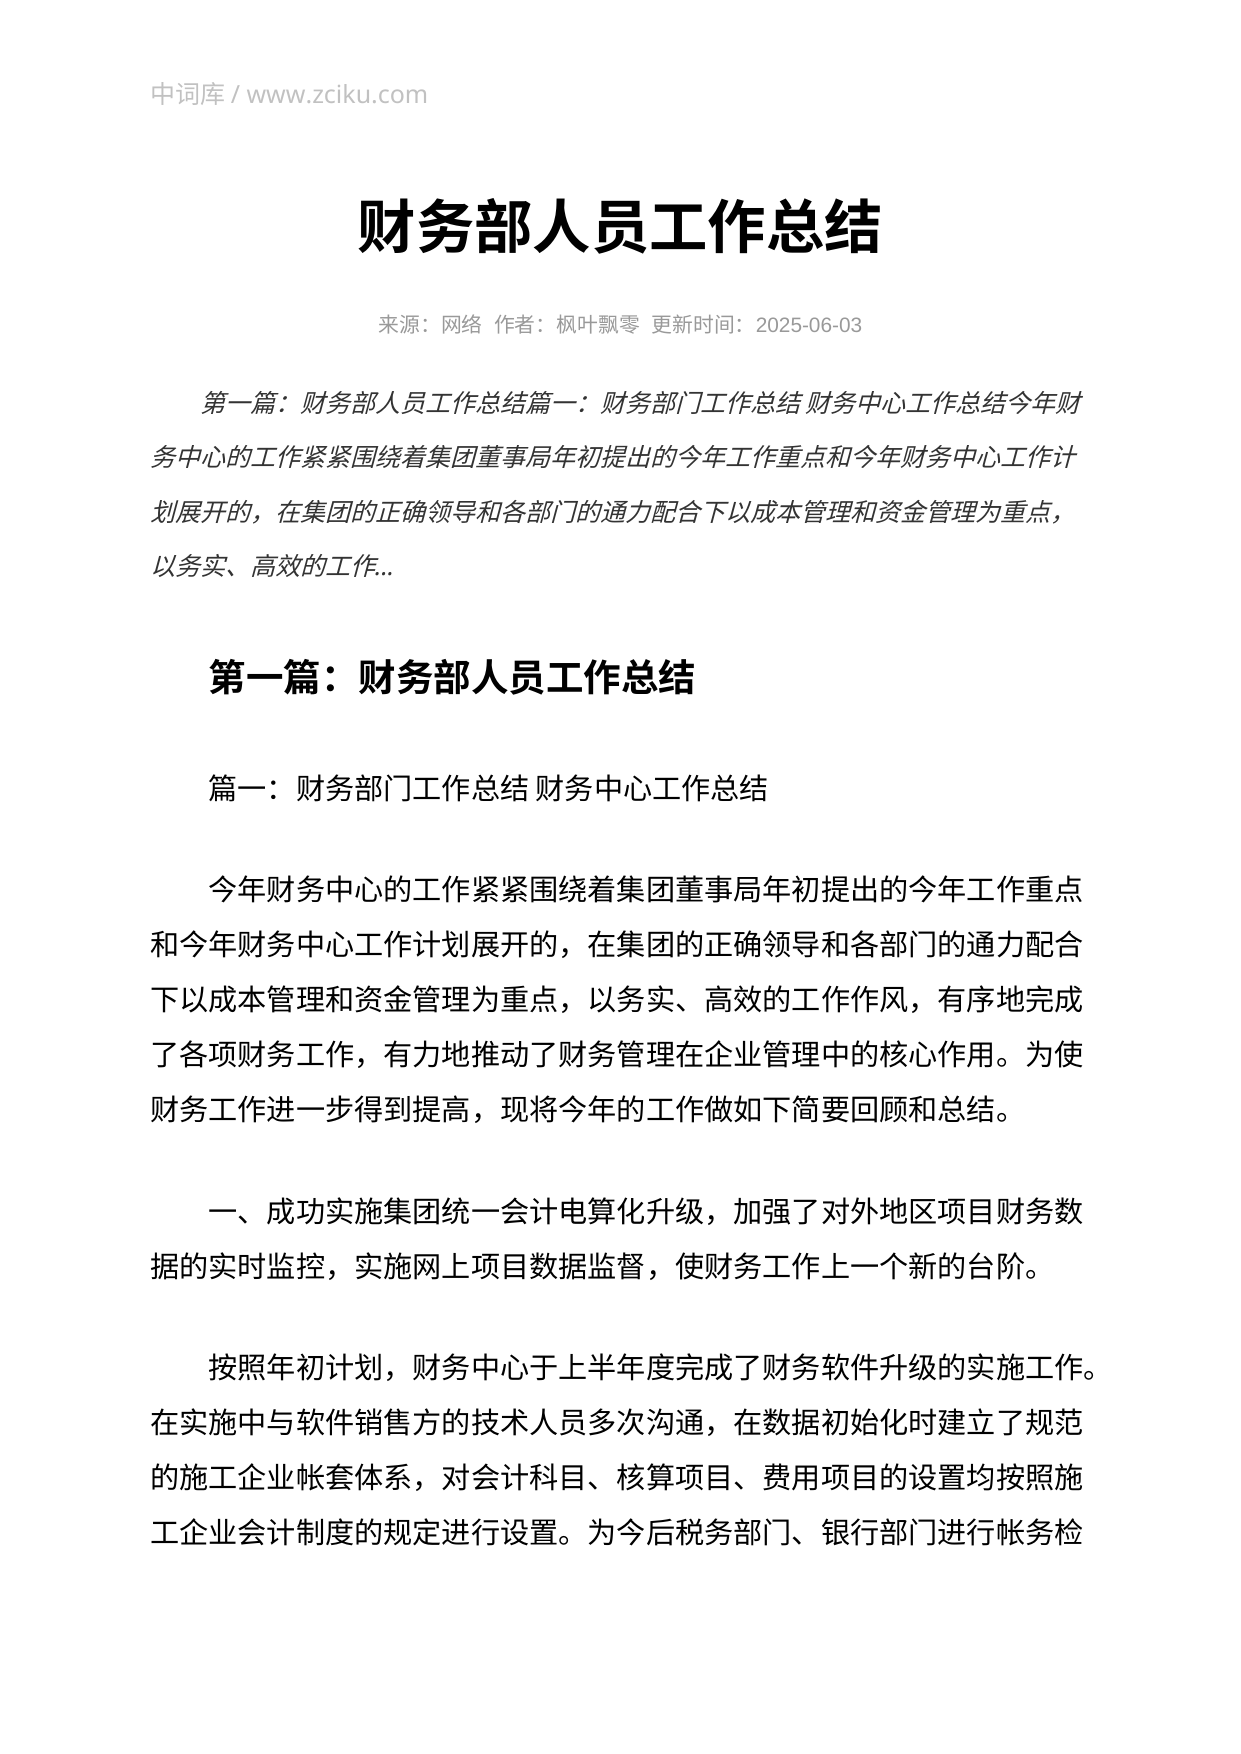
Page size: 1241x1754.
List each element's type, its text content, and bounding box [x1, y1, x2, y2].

text 第一篇：财务部人员工作总结 [150, 648, 1090, 702]
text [150, 1345, 1090, 1552]
subtitle 财务部人员工作总结 [150, 181, 1090, 266]
text 一、成功实施集团统一会计电算化升级，加强了对外地区项目财务数据的实时监控，实施网上项目数据监督，使财务工作上一个新的台阶。 [150, 1188, 1090, 1286]
text 篇一：财务部门工作总结 财务中心工作总结 [150, 765, 1090, 807]
text 来源：网络 作者：枫叶飘零 更新时间：2025-06-03 [150, 313, 1090, 337]
text 今年财务中心的工作紧紧围绕着集团董事局年初提出的今年工作重点和今年财务中心工作计划展开的，在集团的正确领导和各部门的通力配合下以成本管理和资金管理为重点，以务实、高效的工作作风，有序地完成了各项财务工作，有力地推动了财务管理在企业管理中的核心作用。为使财务工作进一步得到提高，现将今年的工作做如下简要回顾和总结。 [150, 867, 1090, 1129]
text 第一篇：财务部人员工作总结篇一：财务部门工作总结 财务中心工作总结今年财务中心的工作紧紧围绕着集团董事局年初提出的今年工作重点和今年财务中心工作计划展开的，在集团的正确领导和各部门的通力配合下以成本管理和资金管理为重点，以务实、高效的工作... [150, 383, 1090, 583]
